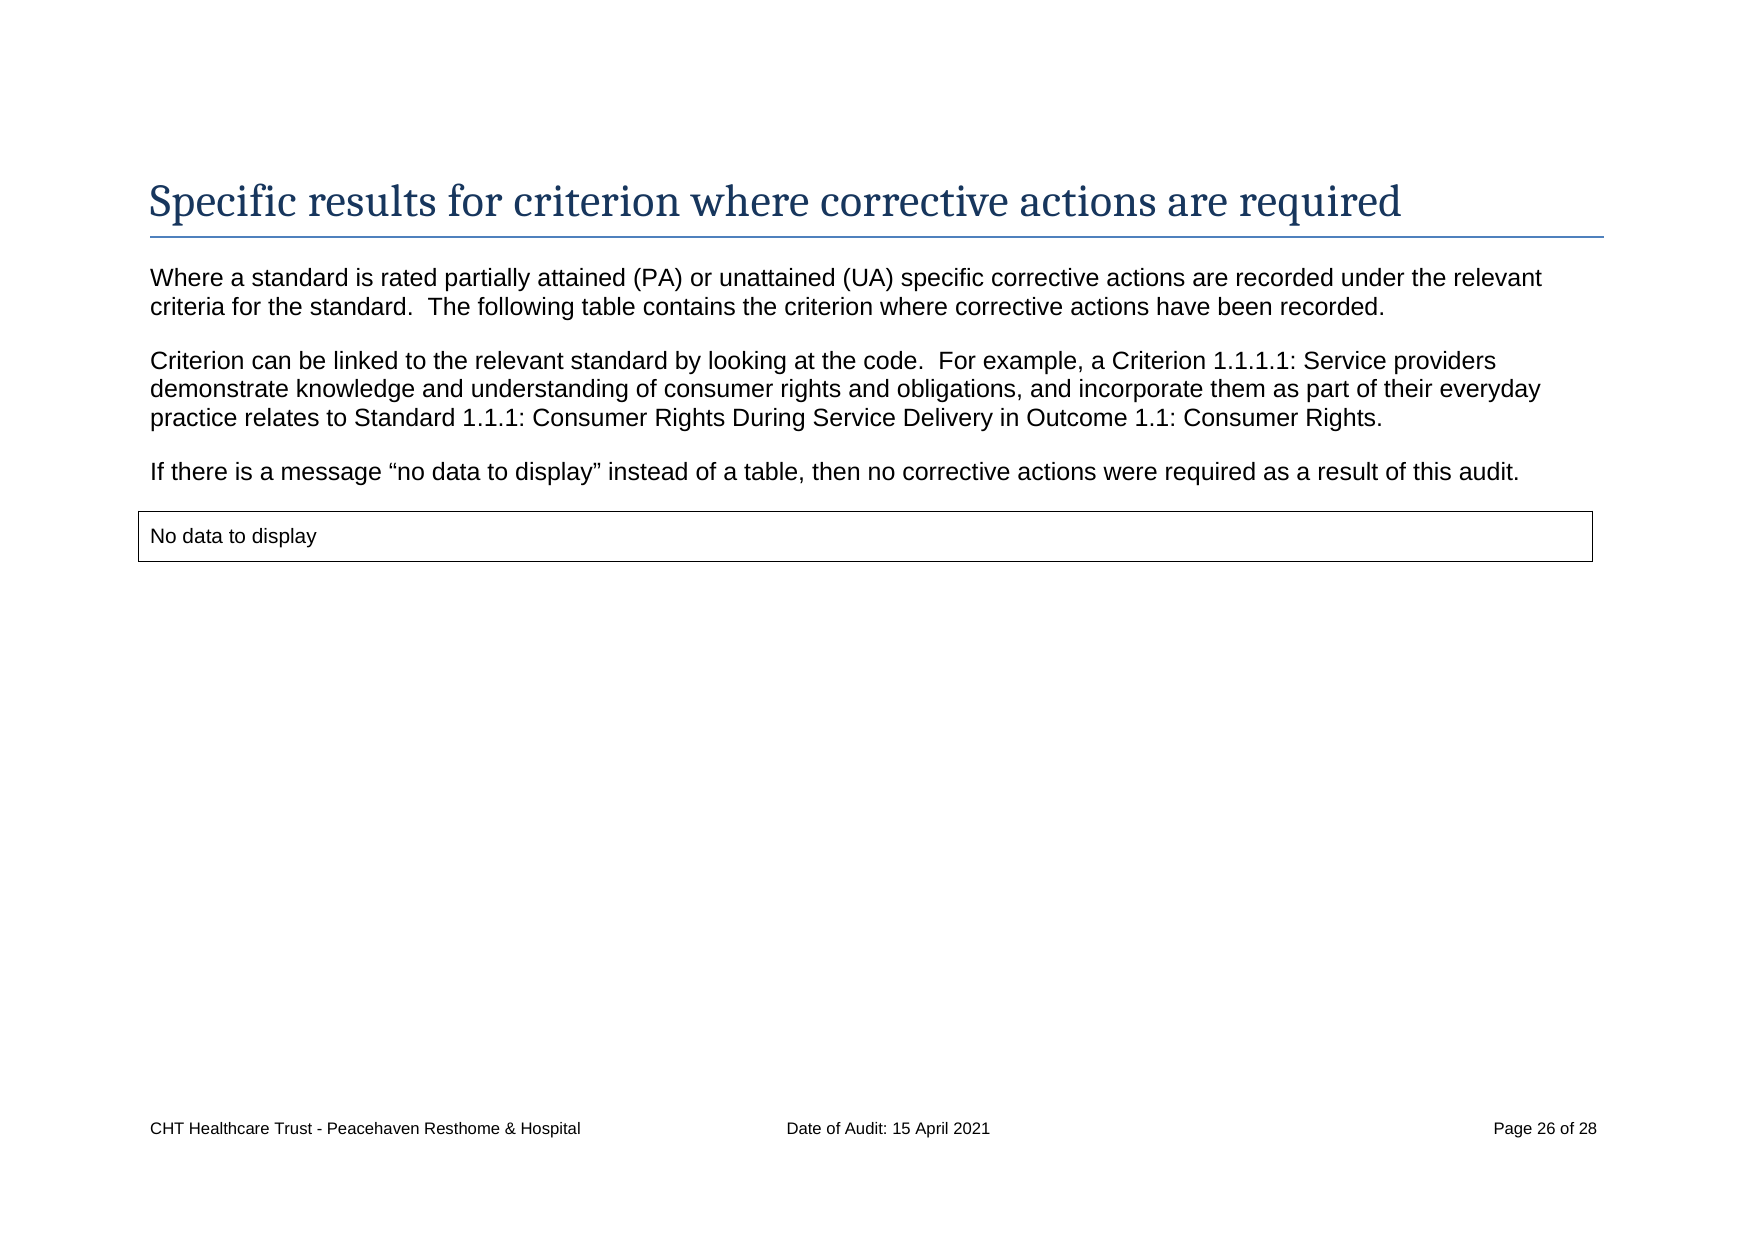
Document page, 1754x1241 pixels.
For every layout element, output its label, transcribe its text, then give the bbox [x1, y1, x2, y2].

text Where a standard is rated partially attained (PA) or unattained (UA) specific corrective actions are recorded under the relevant criteria for the standard. The following table contains the criterion where corrective actions have been recorded. [150, 263, 1604, 321]
subtitle Specific results for criterion where corrective actions are required [150, 175, 1604, 236]
text If there is a message “no data to display” instead of a table, then no corrective actions were required as a result of this audit. [150, 457, 1604, 486]
text Criterion can be linked to the relevant standard by looking at the code. For example, a Criterion 1.1.1.1: Service providers demonstrate knowledge and understanding of consumer rights and obligations, and incorporate them as part of their everyday practice relates to Standard 1.1.1: Consumer Rights During Service Delivery in Outcome 1.1: Consumer Rights. [150, 346, 1604, 432]
table_header No data to display [139, 512, 1592, 561]
